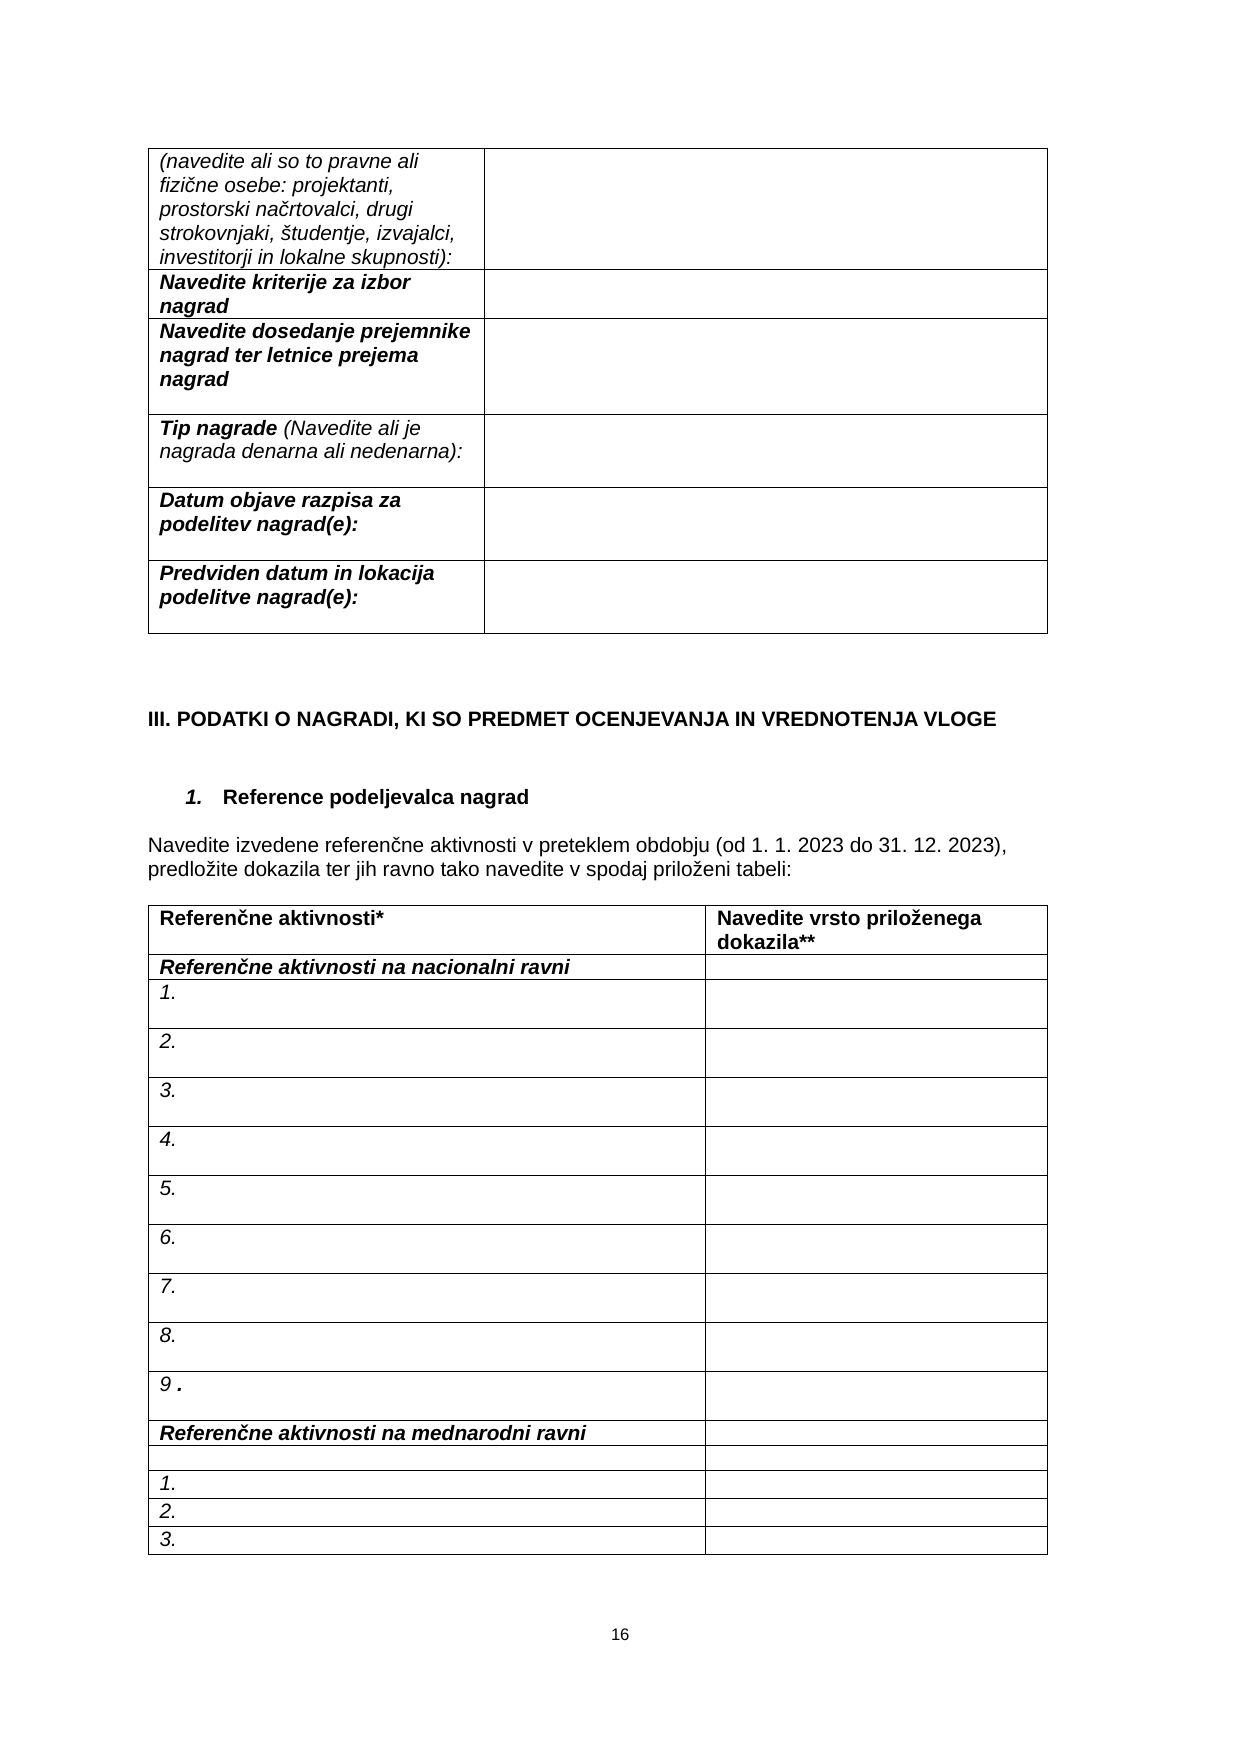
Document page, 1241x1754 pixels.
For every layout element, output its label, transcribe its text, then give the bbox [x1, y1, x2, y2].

table_cell Navedite kriterije za izbor nagrad [149, 270, 484, 317]
table_cell Navedite dosedanje prejemnike nagrad ter letnice prejema nagrad [149, 319, 484, 414]
list Reference podeljevalca nagrad [185, 785, 1093, 809]
table_cell 1. [149, 1471, 705, 1498]
table_cell [485, 488, 1047, 560]
table_cell [706, 955, 1047, 979]
table_cell Tip nagrade (Navedite ali je nagrada denarna ali nedenarna): [149, 415, 484, 487]
table_header Referenčne aktivnosti* [149, 906, 705, 954]
table_cell 5. [149, 1176, 705, 1224]
text Navedite izvedene referenčne aktivnosti v preteklem obdobju (od 1. 1. 2023 do 31. 12. 2023), predložite dokazila ter jih ravno tako navedite v spodaj priloženi tabeli: [148, 833, 1093, 881]
table_cell 4. [149, 1127, 705, 1175]
table_cell [706, 1499, 1047, 1526]
table_cell 6. [149, 1225, 705, 1273]
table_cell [149, 149, 484, 268]
table_cell 2. [149, 1029, 705, 1077]
table_cell [706, 1078, 1047, 1126]
table_cell [706, 1225, 1047, 1273]
table_cell [706, 1127, 1047, 1175]
table_cell [485, 319, 1047, 414]
table_cell 1. [149, 980, 705, 1028]
table_cell [706, 980, 1047, 1028]
table_cell Referenčne aktivnosti na mednarodni ravni [149, 1421, 705, 1444]
table_cell [485, 415, 1047, 487]
table_cell [706, 1471, 1047, 1498]
table_cell Referenčne aktivnosti na nacionalni ravni [149, 955, 705, 979]
table_cell [706, 1274, 1047, 1322]
table_cell [485, 149, 1047, 268]
table_cell [706, 1029, 1047, 1077]
table_cell 9 . [149, 1372, 705, 1419]
table_cell Datum objave razpisa za podelitev nagrad(e): [149, 488, 484, 560]
table_cell [485, 270, 1047, 317]
table_cell 3. [149, 1078, 705, 1126]
table_cell [149, 1446, 705, 1469]
table_cell [706, 1176, 1047, 1224]
table_cell [706, 1421, 1047, 1444]
table_cell [706, 1446, 1047, 1469]
table_cell [706, 1372, 1047, 1419]
table_cell 3. [149, 1527, 705, 1554]
table_cell 7. [149, 1274, 705, 1322]
table_cell Predviden datum in lokacija podelitve nagrad(e): [149, 561, 484, 633]
table_cell [706, 1527, 1047, 1554]
table_header Navedite vrsto priloženega dokazila** [706, 906, 1047, 954]
table_cell [485, 561, 1047, 633]
text III. PODATKI O NAGRADI, KI SO PREDMET OCENJEVANJA IN VREDNOTENJA VLOGE [148, 707, 1093, 731]
table_cell 2. [149, 1499, 705, 1526]
table_cell 8. [149, 1323, 705, 1371]
table_cell [706, 1323, 1047, 1371]
